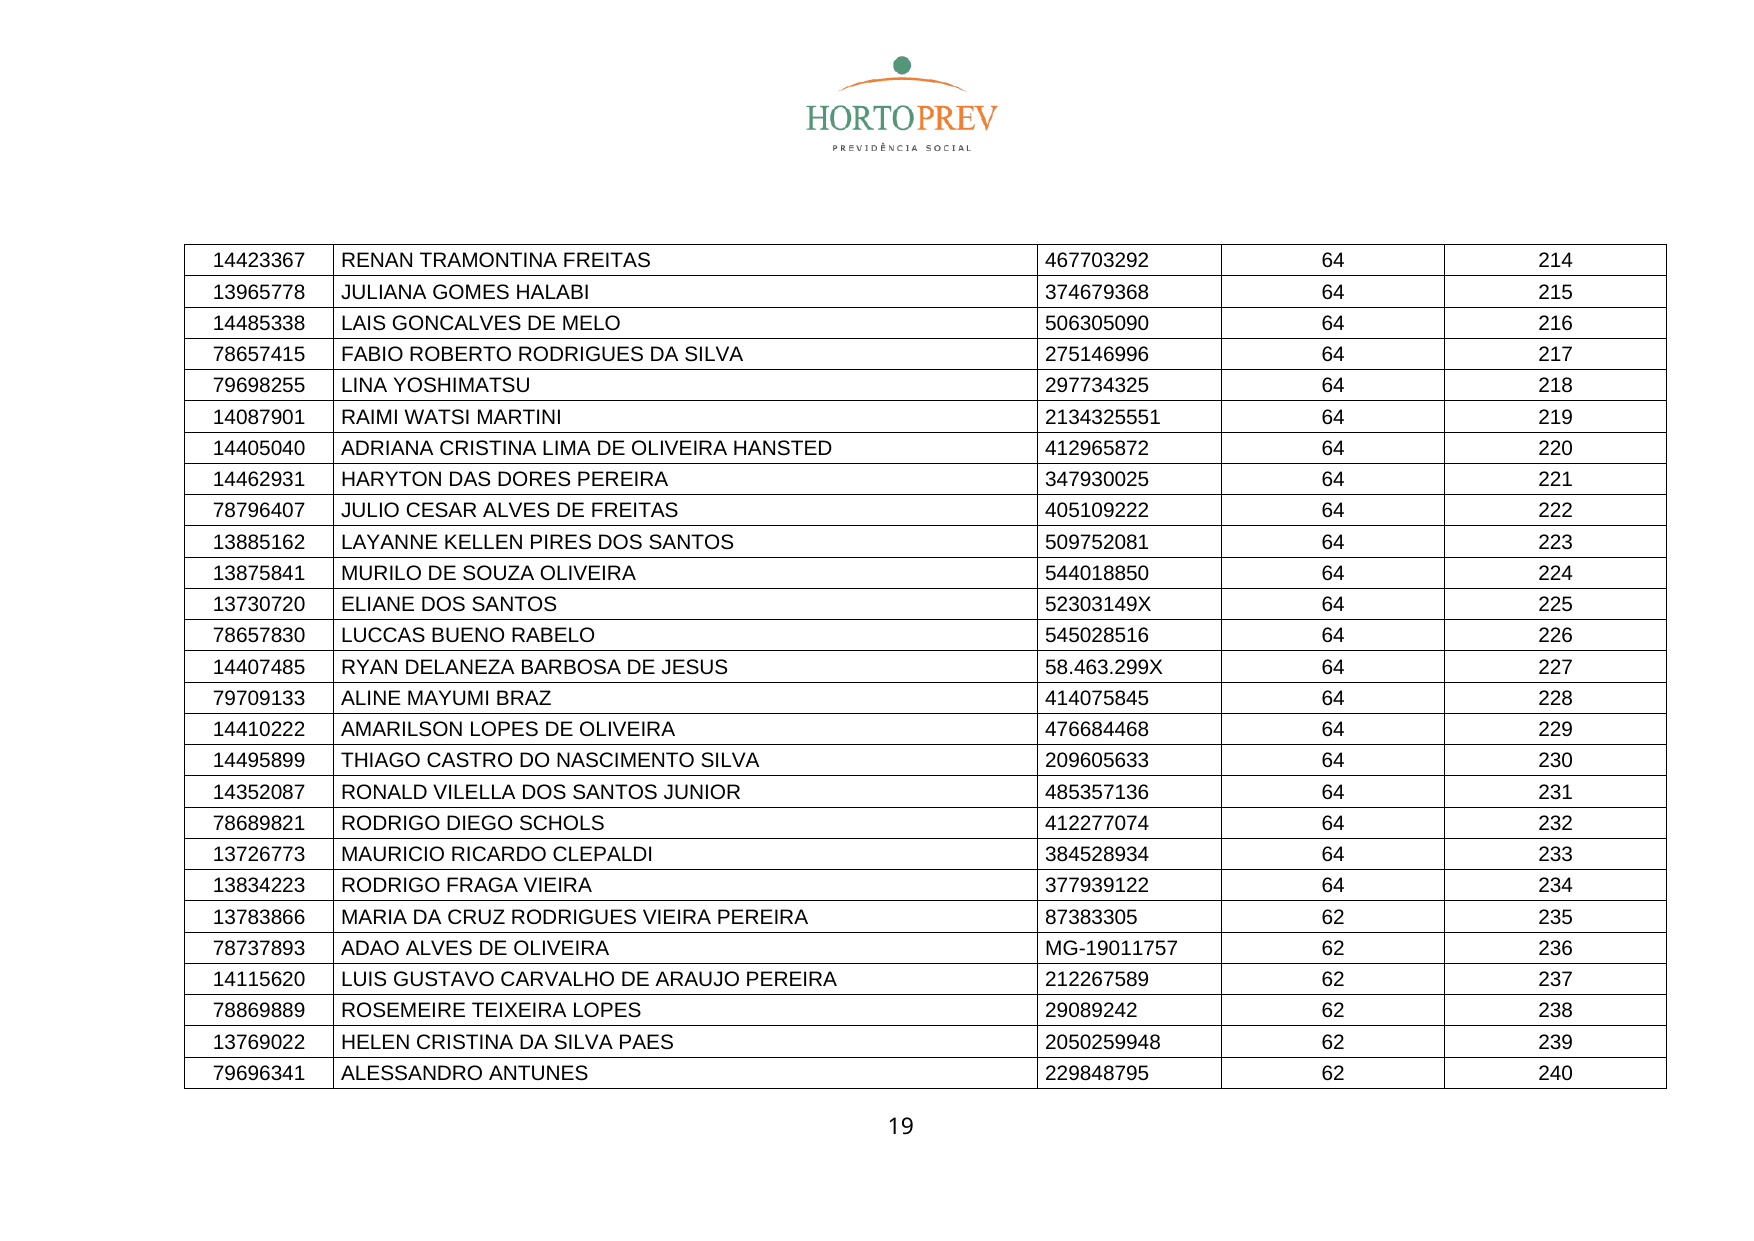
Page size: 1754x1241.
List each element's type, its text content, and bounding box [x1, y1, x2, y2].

table_cell 14407485 [185, 651, 333, 682]
table_cell 347930025 [1038, 464, 1221, 494]
table_cell 234 [1445, 870, 1666, 900]
table_cell 217 [1445, 339, 1666, 369]
table_cell 13965778 [185, 276, 333, 307]
table_cell 467703292 [1038, 245, 1221, 275]
table_cell 62 [1222, 1026, 1444, 1057]
table_cell ADAO ALVES DE OLIVEIRA [334, 933, 1037, 963]
table_cell 239 [1445, 1026, 1666, 1057]
table_cell 214 [1445, 245, 1666, 275]
table_cell 64 [1222, 370, 1444, 400]
table_cell 64 [1222, 714, 1444, 744]
table_cell 509752081 [1038, 526, 1221, 557]
table_cell 412277074 [1038, 808, 1221, 838]
table_cell 62 [1222, 964, 1444, 994]
table_cell 384528934 [1038, 839, 1221, 869]
table_cell 224 [1445, 558, 1666, 588]
table_cell 544018850 [1038, 558, 1221, 588]
table_cell RENAN TRAMONTINA FREITAS [334, 245, 1037, 275]
table_cell 2050259948 [1038, 1026, 1221, 1057]
table_cell RONALD VILELLA DOS SANTOS JUNIOR [334, 776, 1037, 807]
table_cell MG-19011757 [1038, 933, 1221, 963]
table_cell 79709133 [185, 683, 333, 713]
table_cell 13885162 [185, 526, 333, 557]
table_cell 223 [1445, 526, 1666, 557]
table_cell 87383305 [1038, 901, 1221, 932]
table_cell 62 [1222, 901, 1444, 932]
table_cell 545028516 [1038, 620, 1221, 650]
table_cell 226 [1445, 620, 1666, 650]
table_cell JULIO CESAR ALVES DE FREITAS [334, 495, 1037, 525]
table_cell 230 [1445, 745, 1666, 775]
table_cell 78657830 [185, 620, 333, 650]
table_cell THIAGO CASTRO DO NASCIMENTO SILVA [334, 745, 1037, 775]
table_cell 229 [1445, 714, 1666, 744]
table_cell 231 [1445, 776, 1666, 807]
table_cell 238 [1445, 995, 1666, 1025]
table_cell 14115620 [185, 964, 333, 994]
table_cell LAYANNE KELLEN PIRES DOS SANTOS [334, 526, 1037, 557]
table_cell 14423367 [185, 245, 333, 275]
table_cell 377939122 [1038, 870, 1221, 900]
table_cell 64 [1222, 464, 1444, 494]
table_cell 212267589 [1038, 964, 1221, 994]
table_cell RODRIGO FRAGA VIEIRA [334, 870, 1037, 900]
table_cell LUIS GUSTAVO CARVALHO DE ARAUJO PEREIRA [334, 964, 1037, 994]
picture [802, 53, 999, 154]
table_cell 64 [1222, 620, 1444, 650]
table_cell 52303149X [1038, 589, 1221, 619]
table_cell LAIS GONCALVES DE MELO [334, 308, 1037, 338]
table_cell 228 [1445, 683, 1666, 713]
table_cell LUCCAS BUENO RABELO [334, 620, 1037, 650]
table_cell 64 [1222, 245, 1444, 275]
table_cell 62 [1222, 933, 1444, 963]
table_cell 62 [1222, 995, 1444, 1025]
table_cell 240 [1445, 1058, 1666, 1088]
table_cell 64 [1222, 339, 1444, 369]
table_cell 218 [1445, 370, 1666, 400]
table_cell 233 [1445, 839, 1666, 869]
table_cell 64 [1222, 401, 1444, 432]
table_cell ADRIANA CRISTINA LIMA DE OLIVEIRA HANSTED [334, 433, 1037, 463]
table_cell 78869889 [185, 995, 333, 1025]
table_cell 13834223 [185, 870, 333, 900]
table_cell 64 [1222, 839, 1444, 869]
table_cell 78796407 [185, 495, 333, 525]
table_cell 229848795 [1038, 1058, 1221, 1088]
table_cell 78657415 [185, 339, 333, 369]
table_cell HELEN CRISTINA DA SILVA PAES [334, 1026, 1037, 1057]
table_cell 14410222 [185, 714, 333, 744]
table_cell 62 [1222, 1058, 1444, 1088]
table_cell FABIO ROBERTO RODRIGUES DA SILVA [334, 339, 1037, 369]
table_cell JULIANA GOMES HALABI [334, 276, 1037, 307]
table_cell 405109222 [1038, 495, 1221, 525]
table_cell 13783866 [185, 901, 333, 932]
table_cell 13726773 [185, 839, 333, 869]
table_cell 221 [1445, 464, 1666, 494]
table_cell MURILO DE SOUZA OLIVEIRA [334, 558, 1037, 588]
table_cell MARIA DA CRUZ RODRIGUES VIEIRA PEREIRA [334, 901, 1037, 932]
table_cell 64 [1222, 808, 1444, 838]
table_cell 506305090 [1038, 308, 1221, 338]
table_cell 225 [1445, 589, 1666, 619]
table_cell 58.463.299X [1038, 651, 1221, 682]
table_cell 29089242 [1038, 995, 1221, 1025]
table_cell MAURICIO RICARDO CLEPALDI [334, 839, 1037, 869]
table_cell 13875841 [185, 558, 333, 588]
table_cell ALESSANDRO ANTUNES [334, 1058, 1037, 1088]
table_cell 13730720 [185, 589, 333, 619]
table_cell HARYTON DAS DORES PEREIRA [334, 464, 1037, 494]
table_cell 64 [1222, 776, 1444, 807]
table_cell 412965872 [1038, 433, 1221, 463]
table_cell 64 [1222, 651, 1444, 682]
table_cell 222 [1445, 495, 1666, 525]
table_cell 235 [1445, 901, 1666, 932]
table_cell 215 [1445, 276, 1666, 307]
table_cell RYAN DELANEZA BARBOSA DE JESUS [334, 651, 1037, 682]
table_cell 64 [1222, 683, 1444, 713]
table_cell 14087901 [185, 401, 333, 432]
table_cell 64 [1222, 870, 1444, 900]
table_cell 216 [1445, 308, 1666, 338]
table_cell 275146996 [1038, 339, 1221, 369]
table_cell 64 [1222, 276, 1444, 307]
table_cell 14485338 [185, 308, 333, 338]
table_cell 220 [1445, 433, 1666, 463]
table_cell 79696341 [185, 1058, 333, 1088]
table_cell 78737893 [185, 933, 333, 963]
table_cell ROSEMEIRE TEIXEIRA LOPES [334, 995, 1037, 1025]
table_cell RAIMI WATSI MARTINI [334, 401, 1037, 432]
table_cell 79698255 [185, 370, 333, 400]
table_cell 14405040 [185, 433, 333, 463]
table_cell 64 [1222, 308, 1444, 338]
table_cell 209605633 [1038, 745, 1221, 775]
table_cell 64 [1222, 526, 1444, 557]
table_cell LINA YOSHIMATSU [334, 370, 1037, 400]
table_cell 297734325 [1038, 370, 1221, 400]
table_cell 232 [1445, 808, 1666, 838]
table_cell 227 [1445, 651, 1666, 682]
table_cell 14462931 [185, 464, 333, 494]
table_cell 64 [1222, 558, 1444, 588]
table_cell 14352087 [185, 776, 333, 807]
table_cell 64 [1222, 745, 1444, 775]
table_cell 14495899 [185, 745, 333, 775]
table_cell ALINE MAYUMI BRAZ [334, 683, 1037, 713]
table_cell 64 [1222, 495, 1444, 525]
table_cell 64 [1222, 433, 1444, 463]
table_cell AMARILSON LOPES DE OLIVEIRA [334, 714, 1037, 744]
table_cell 476684468 [1038, 714, 1221, 744]
table_cell 374679368 [1038, 276, 1221, 307]
table_cell 236 [1445, 933, 1666, 963]
table_cell 78689821 [185, 808, 333, 838]
table_cell 237 [1445, 964, 1666, 994]
table_cell 13769022 [185, 1026, 333, 1057]
table_cell 2134325551 [1038, 401, 1221, 432]
table_cell ELIANE DOS SANTOS [334, 589, 1037, 619]
table_cell RODRIGO DIEGO SCHOLS [334, 808, 1037, 838]
table_cell 414075845 [1038, 683, 1221, 713]
table_cell 485357136 [1038, 776, 1221, 807]
table_cell 64 [1222, 589, 1444, 619]
table_cell 219 [1445, 401, 1666, 432]
